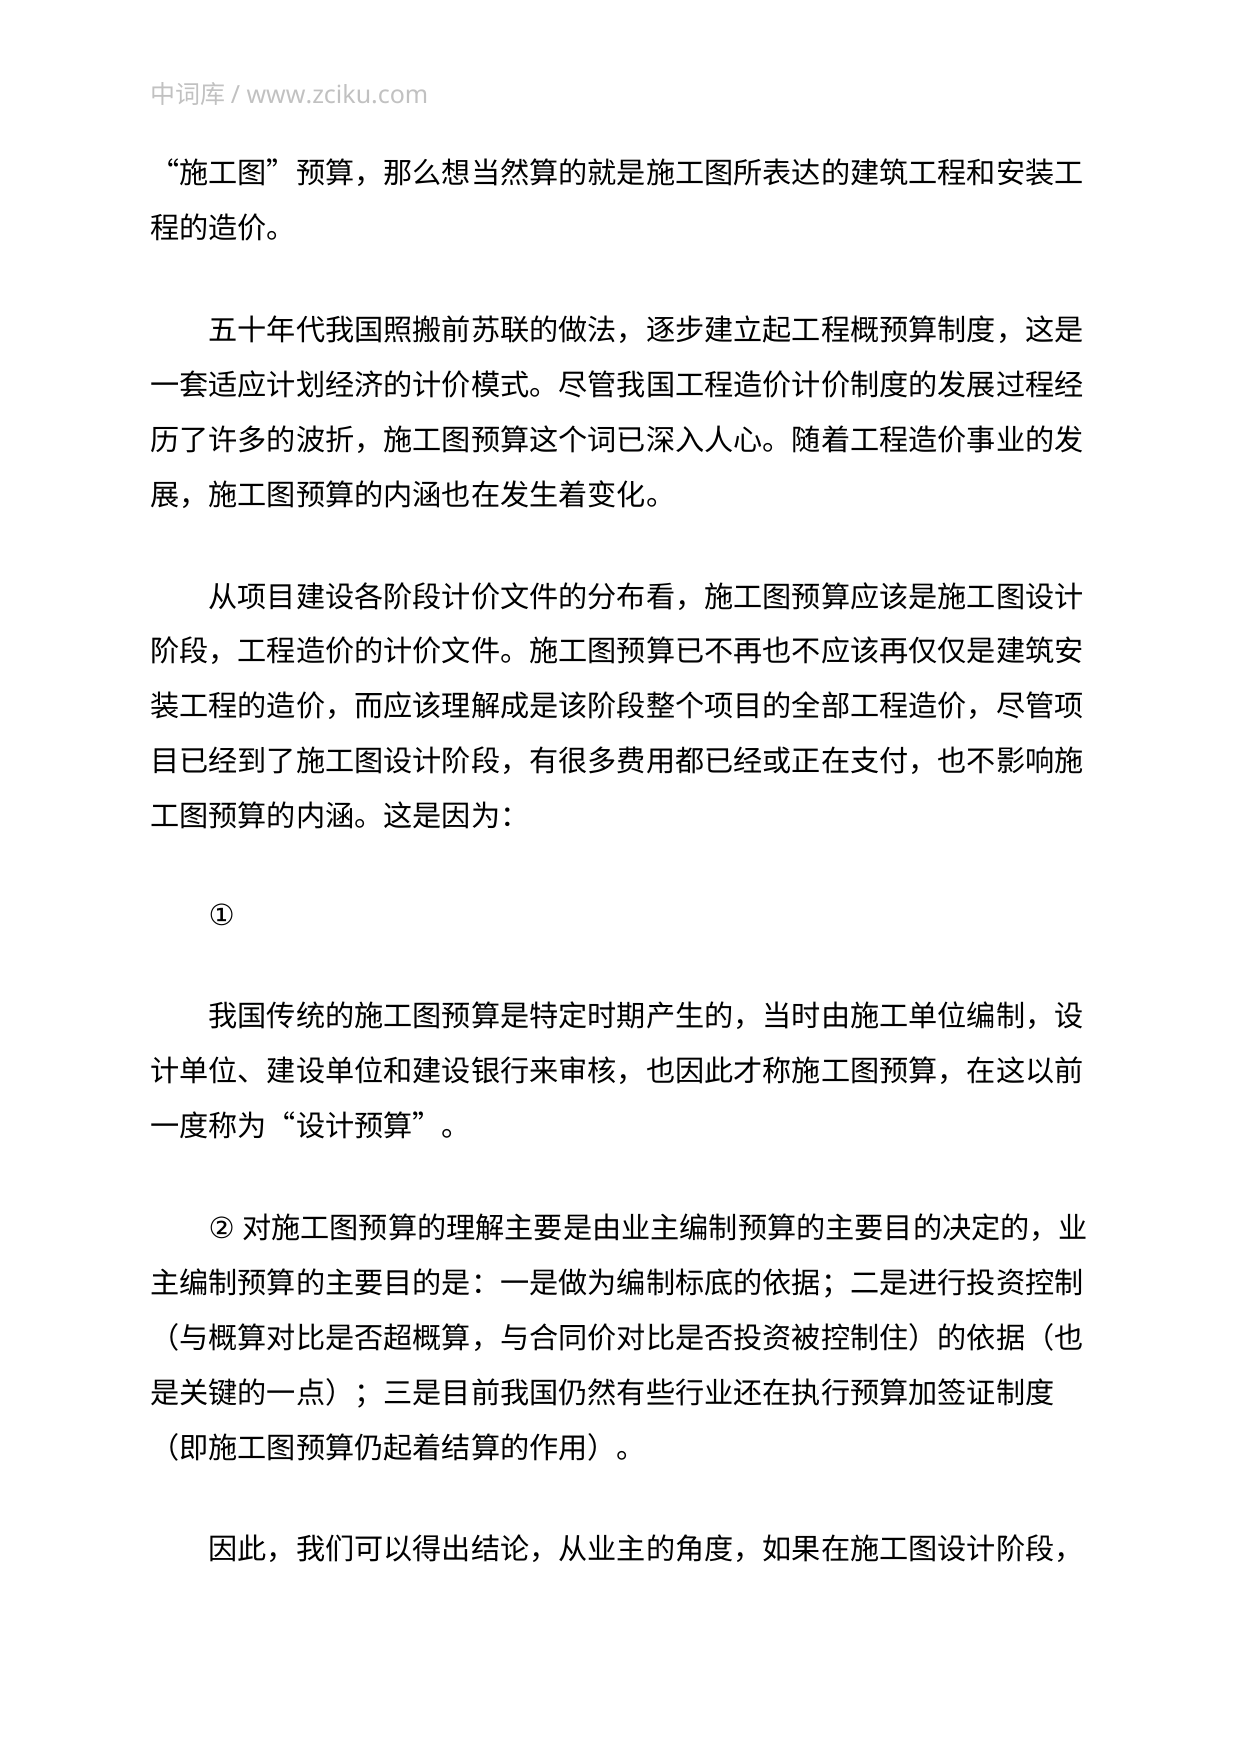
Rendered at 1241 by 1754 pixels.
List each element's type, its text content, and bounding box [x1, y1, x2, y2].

text 从项目建设各阶段计价文件的分布看，施工图预算应该是施工图设计阶段，工程造价的计价文件。施工图预算已不再也不应该再仅仅是建筑安装工程的造价，而应该理解成是该阶段整个项目的全部工程造价，尽管项目已经到了施工图设计阶段，有很多费用都已经或正在支付，也不影响施工图预算的内涵。这是因为： [150, 573, 1090, 835]
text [150, 150, 1090, 247]
text ② 对施工图预算的理解主要是由业主编制预算的主要目的决定的，业主编制预算的主要目的是：一是做为编制标底的依据；二是进行投资控制（与概算对比是否超概算，与合同价对比是否投资被控制住）的依据（也是关键的一点）；三是目前我国仍然有些行业还在执行预算加签证制度（即施工图预算仍起着结算的作用）。 [150, 1204, 1090, 1466]
text 五十年代我国照搬前苏联的做法，逐步建立起工程概预算制度，这是一套适应计划经济的计价模式。尽管我国工程造价计价制度的发展过程经历了许多的波折，施工图预算这个词已深入人心。随着工程造价事业的发展，施工图预算的内涵也在发生着变化。 [150, 307, 1090, 514]
text 我国传统的施工图预算是特定时期产生的，当时由施工单位编制，设计单位、建设单位和建设银行来审核，也因此才称施工图预算，在这以前一度称为“设计预算”。 [150, 993, 1090, 1145]
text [150, 1526, 1090, 1568]
text ① [150, 894, 1090, 934]
